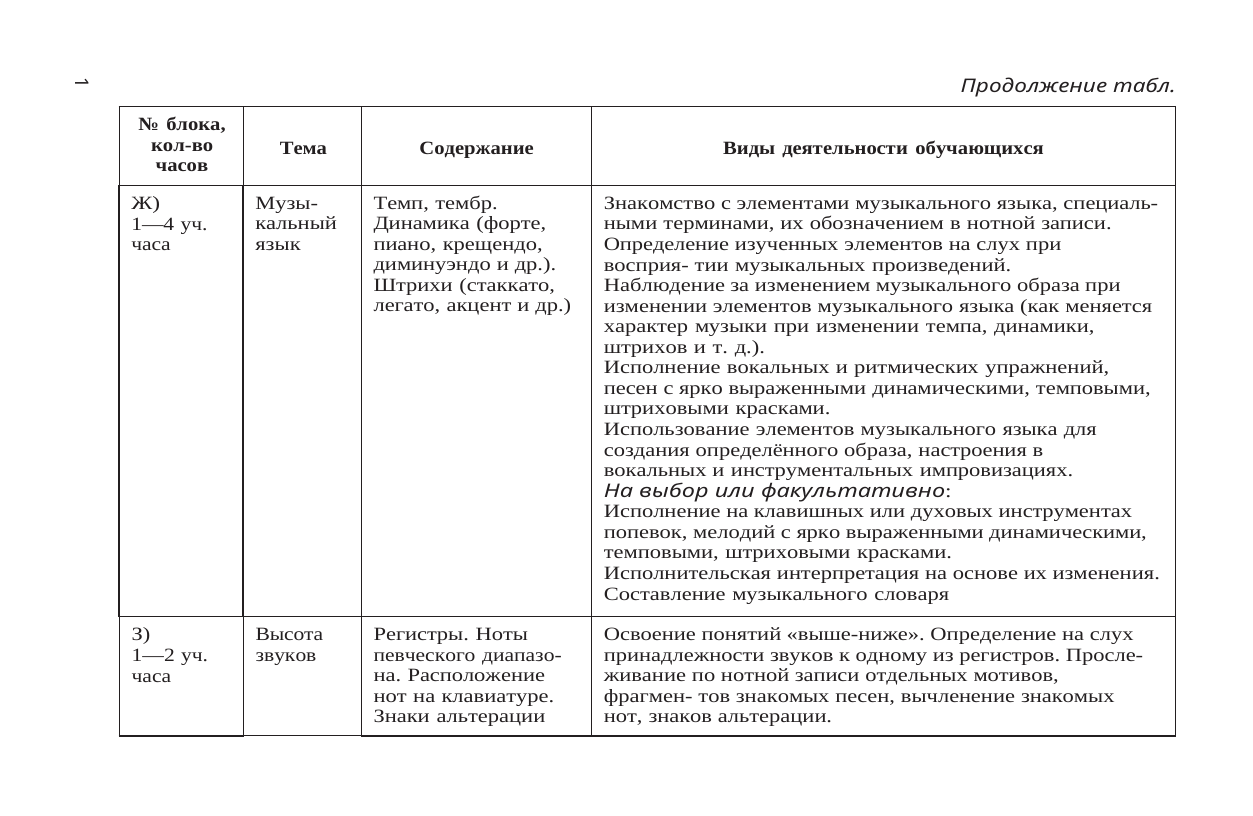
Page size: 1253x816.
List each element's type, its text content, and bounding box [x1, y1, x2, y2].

table_cell Высота звуков [244, 617, 361, 735]
table_header Тема [244, 107, 361, 185]
text Продолжение табл. [106, 72, 1176, 98]
table_cell Ж) 1—4 уч. часа [120, 186, 242, 616]
table_cell Освоение понятий «выше-ниже». Определение на слух принадлежности звуков к одному из регистров. Просле- живание по нотной записи отдельных мотивов, фрагмен- тов знакомых песен, вычленение знакомых нот, знаков альтерации. [592, 617, 1175, 735]
table_header № блока, кол-во часов [120, 107, 243, 185]
table_header Виды деятельности обучающихся [592, 107, 1175, 185]
table_cell З) 1—2 уч. часа [120, 617, 243, 735]
table_cell Темп, тембр. Динамика (форте, пиано, крещендо, диминуэндо и др.). Штрихи (стаккато, легато, акцент и др.) [362, 186, 591, 616]
table_header Содержание [362, 107, 591, 185]
table_cell Знакомство с элементами музыкального языка, специаль- ными терминами, их обозначением в нотной записи. Определение изученных элементов на слух при восприя- тии музыкальных произведений. Наблюдение за изменением музыкального образа при изменении элементов музыкального языка (как меняется характер музыки при изменении темпа, динамики, штрихов и т. д.). Исполнение вокальных и ритмических упражнений, песен с ярко выраженными динамическими, темповыми, штриховыми красками. Использование элементов музыкального языка для создания определённого образа, настроения в вокальных и инструментальных импровизациях. На выбор или факультативно: Исполнение на клавишных или духовых инструментах попевок, мелодий с ярко выраженными динамическими, темповыми, штриховыми красками. Исполнительская интерпретация на основе их изменения. Составление музыкального словаря [592, 186, 1175, 616]
table_cell Регистры. Ноты певческого диапазо- на. Расположение нот на клавиатуре. Знаки альтерации [362, 617, 591, 735]
table_cell Музы- кальный язык [244, 186, 361, 616]
